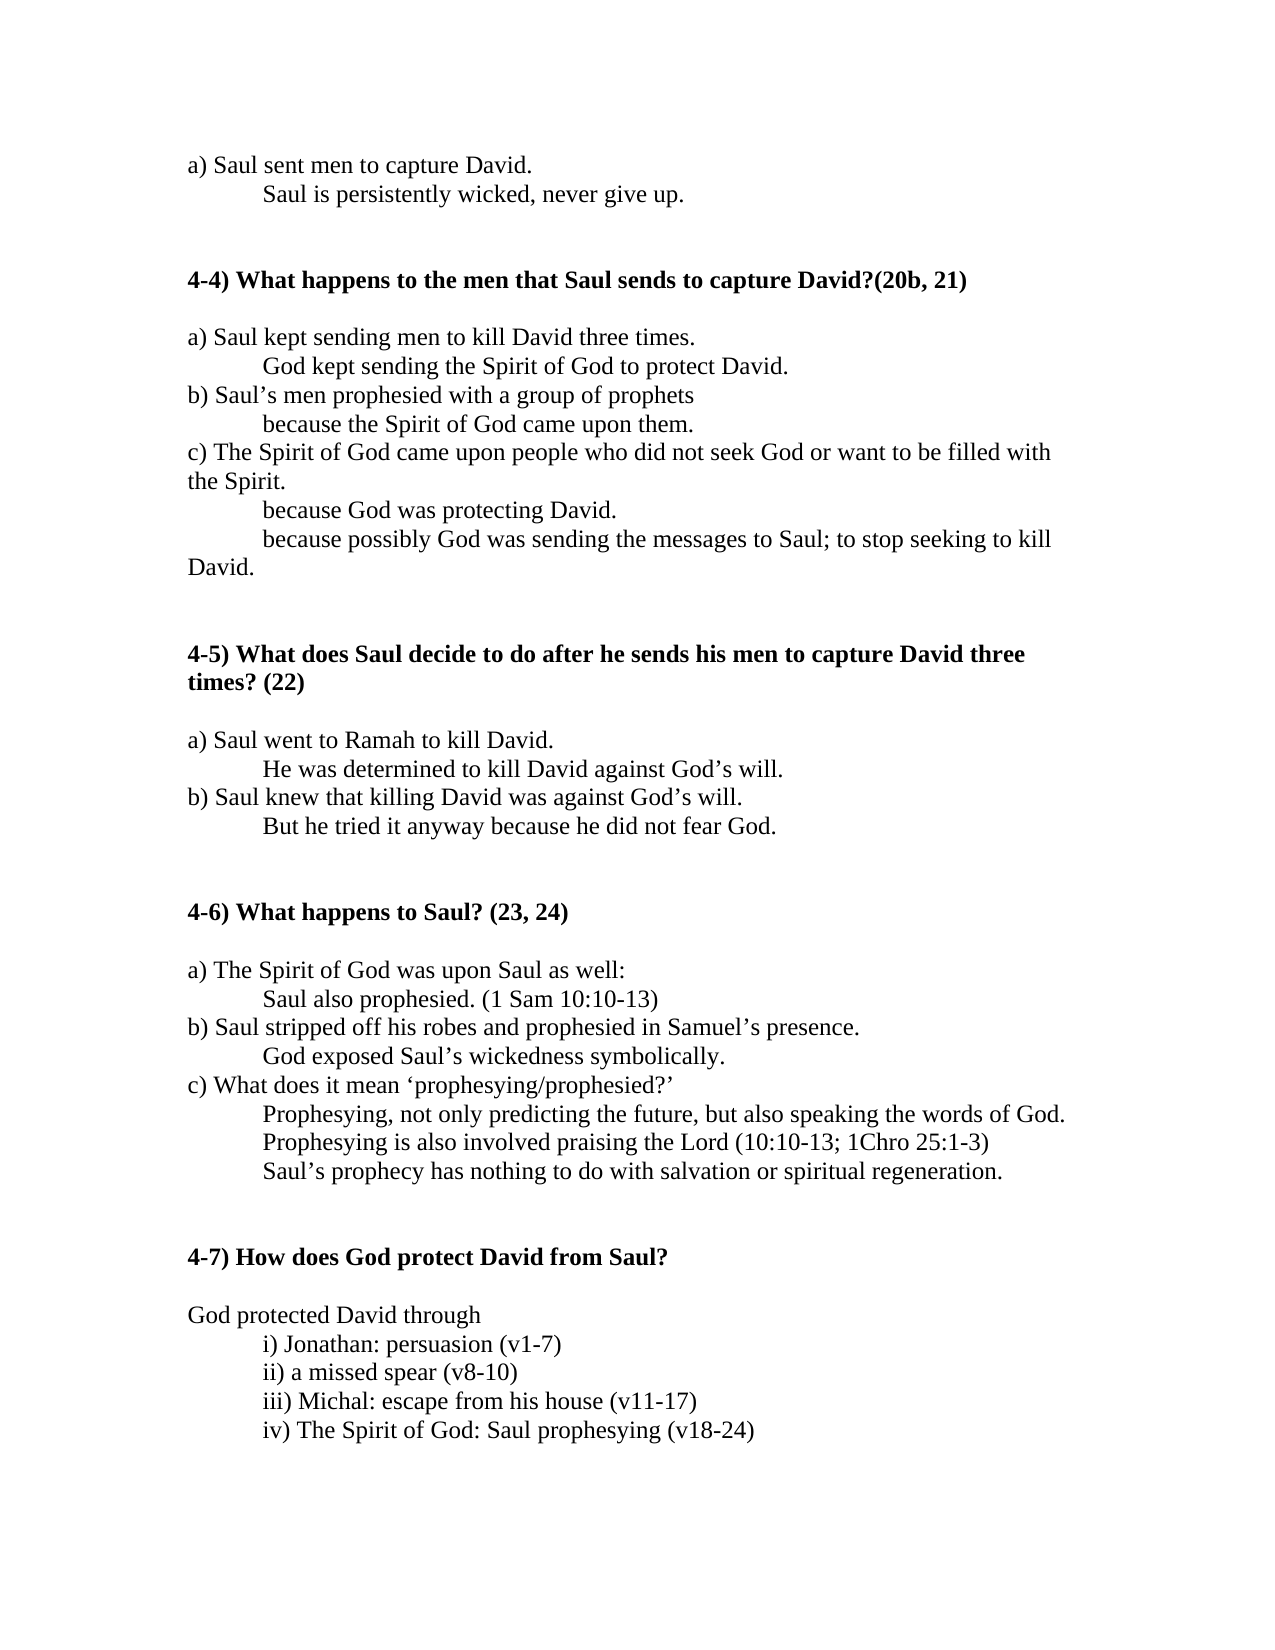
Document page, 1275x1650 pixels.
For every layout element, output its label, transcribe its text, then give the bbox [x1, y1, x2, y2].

text Saul is persistently wicked, never give up. [187, 179, 1087, 207]
text c) The Spirit of God came upon people who did not seek God or want to be filled with the Spirit. [187, 437, 1087, 495]
text Prophesying, not only predicting the future, but also speaking the words of God. [187, 1099, 1087, 1127]
text a) Saul went to Ramah to kill David. [187, 725, 1087, 754]
text 4-5) What does Saul decide to do after he sends his men to capture David three times? (22) [187, 639, 1087, 696]
text God exposed Saul’s wickedness symbolically. [187, 1041, 1087, 1070]
text b) Saul’s men prophesied with a group of prophets [187, 380, 1087, 409]
text because the Spirit of God came upon them. [187, 409, 1087, 437]
text Saul also prophesied. (1 Sam 10:10-13) [187, 984, 1087, 1012]
text Prophesying is also involved praising the Lord (-13; 1Chro 25:1-3) [187, 1127, 1087, 1156]
text God kept sending the Spirit of God to protect David. [187, 351, 1087, 380]
text 4-6) What happens to Saul? (23, 24) [187, 897, 1087, 926]
text But he tried it anyway because he did not fear God. [187, 811, 1087, 840]
text iii) Michal: escape from his house (v11-17) [187, 1386, 1087, 1415]
text a) Saul kept sending men to kill David three times. [187, 322, 1087, 351]
text Saul’s prophecy has nothing to do with salvation or spiritual regeneration. [187, 1156, 1087, 1185]
text i) Jonathan: persuasion (v1-7) [187, 1329, 1087, 1357]
text God protected David through [187, 1300, 1087, 1329]
text ii) a missed spear (v8-10) [187, 1357, 1087, 1386]
text He was determined to kill David against God’s will. [187, 754, 1087, 782]
text because God was protecting David. [187, 495, 1087, 524]
text 4-7) How does God protect David from Saul? [187, 1242, 1087, 1271]
text b) Saul stripped off his robes and prophesied in Samuel’s presence. [187, 1012, 1087, 1041]
text because possibly God was sending the messages to Saul; to stop seeking to kill David. [187, 524, 1087, 581]
text 4-4) What happens to the men that Saul sends to capture David?(20b, 21) [187, 265, 1087, 294]
text c) What does it mean ‘prophesying/prophesied?’ [187, 1070, 1087, 1099]
text a) The Spirit of God was upon Saul as well: [187, 955, 1087, 984]
text iv) The Spirit of God: Saul prophesying (v18-24) [187, 1415, 1087, 1444]
text a) Saul sent men to capture David. [187, 150, 1087, 179]
text b) Saul knew that killing David was against God’s will. [187, 782, 1087, 811]
